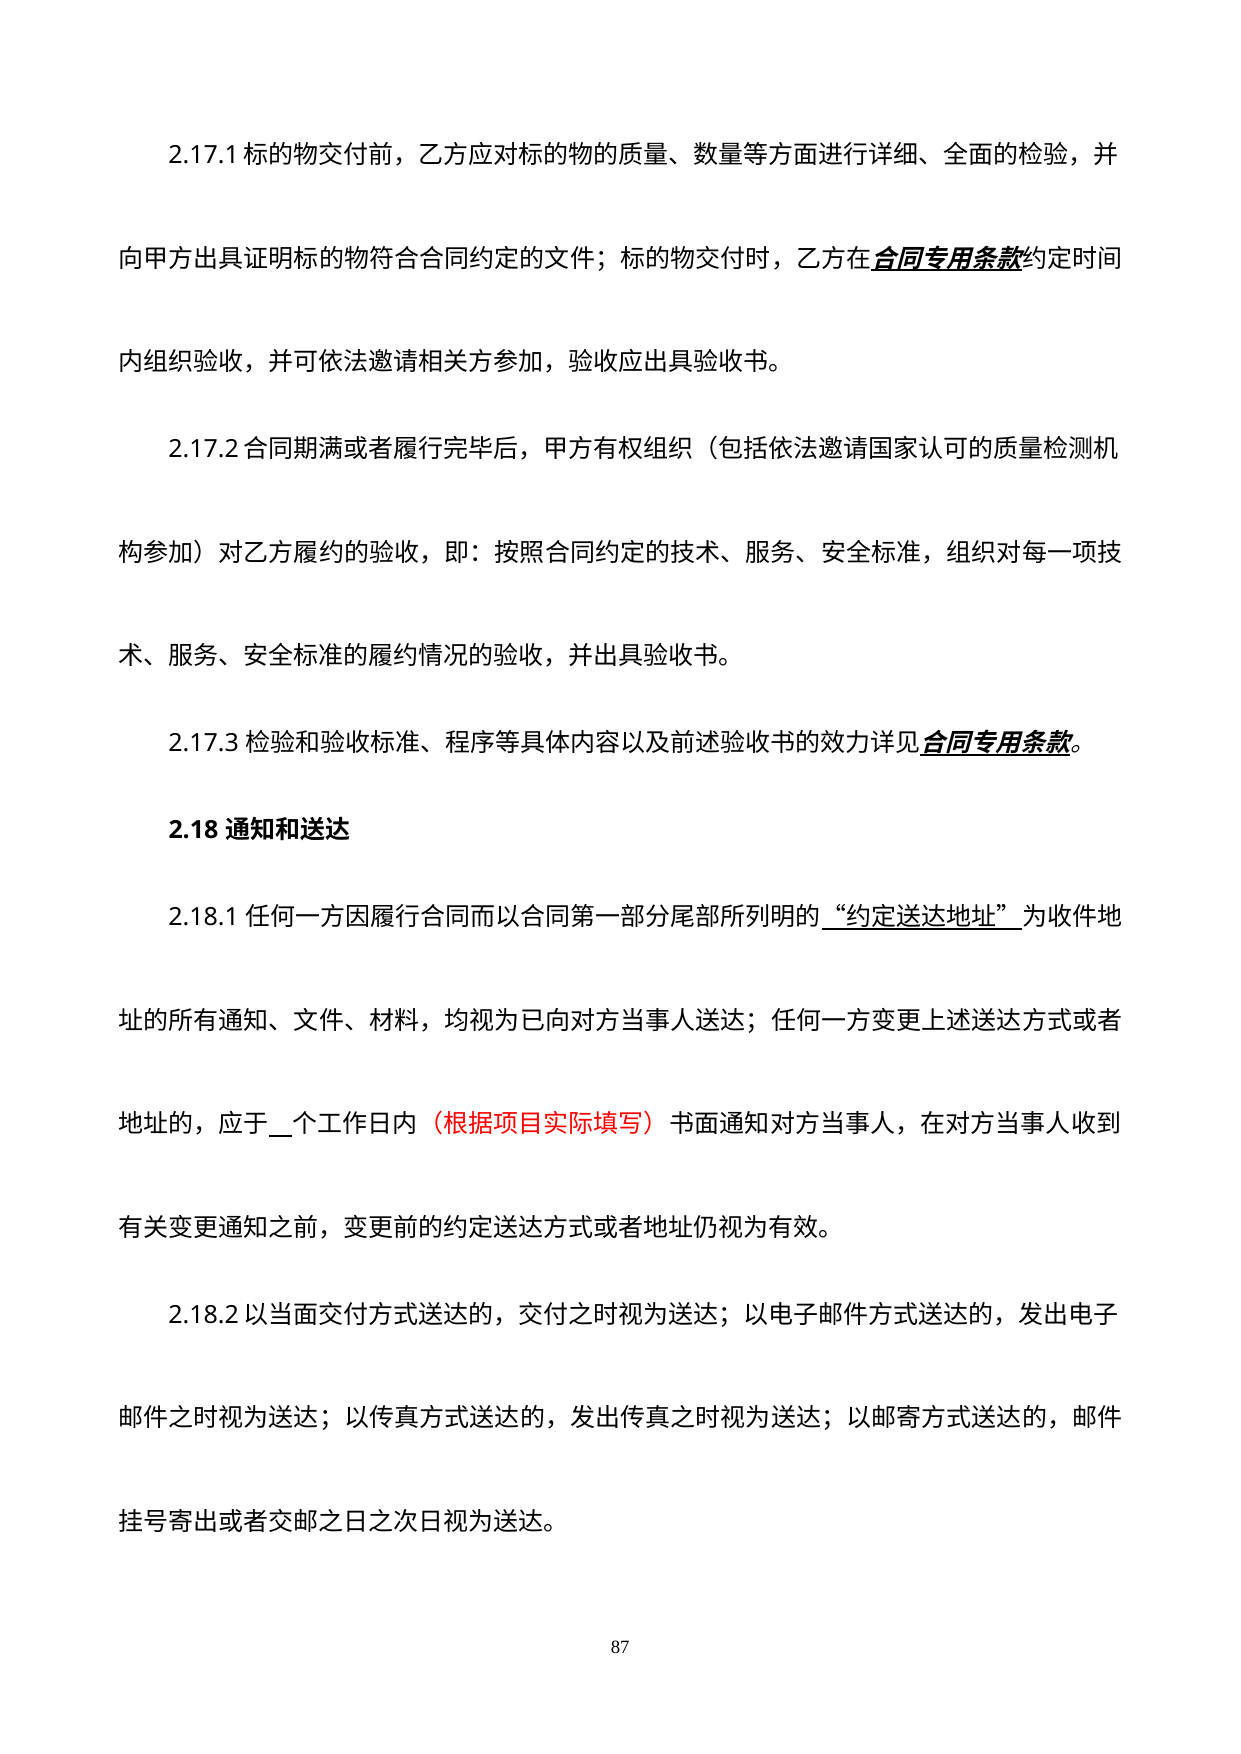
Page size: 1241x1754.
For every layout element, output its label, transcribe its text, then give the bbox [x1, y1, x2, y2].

text 2.18.2以当面交付方式送达的，交付之时视为送达；以电子邮件方式送达的，发出电子邮件之时视为送达；以传真方式送达的，发出传真之时视为送达；以邮寄方式送达的，邮件挂号寄出或者交邮之日之次日视为送达。 [118, 1278, 1122, 1554]
text 2.18.1 任何一方因履行合同而以合同第一部分尾部所列明的“约定送达地址”为收件地址的所有通知、文件、材料，均视为已向对方当事人送达；任何一方变更上述送达方式或者地址的，应于 个工作日内（根据项目实际填写）书面通知对方当事人，在对方当事人收到有关变更通知之前，变更前的约定送达方式或者地址仍视为有效。 [118, 881, 1122, 1260]
text 2.18 通知和送达 [118, 793, 1122, 862]
text 2.17.3 检验和验收标准、程序等具体内容以及前述验收书的效力详见合同专用条款。 [118, 706, 1122, 775]
text 2.17.1标的物交付前，乙方应对标的物的质量、数量等方面进行详细、全面的检验，并向甲方出具证明标的物符合合同约定的文件；标的物交付时，乙方在合同专用条款约定时间内组织验收，并可依法邀请相关方参加，验收应出具验收书。 [118, 118, 1122, 394]
text 2.17.2合同期满或者履行完毕后，甲方有权组织（包括依法邀请国家认可的质量检测机构参加）对乙方履约的验收，即：按照合同约定的技术、服务、安全标准，组织对每一项技术、服务、安全标准的履约情况的验收，并出具验收书。 [118, 412, 1122, 688]
